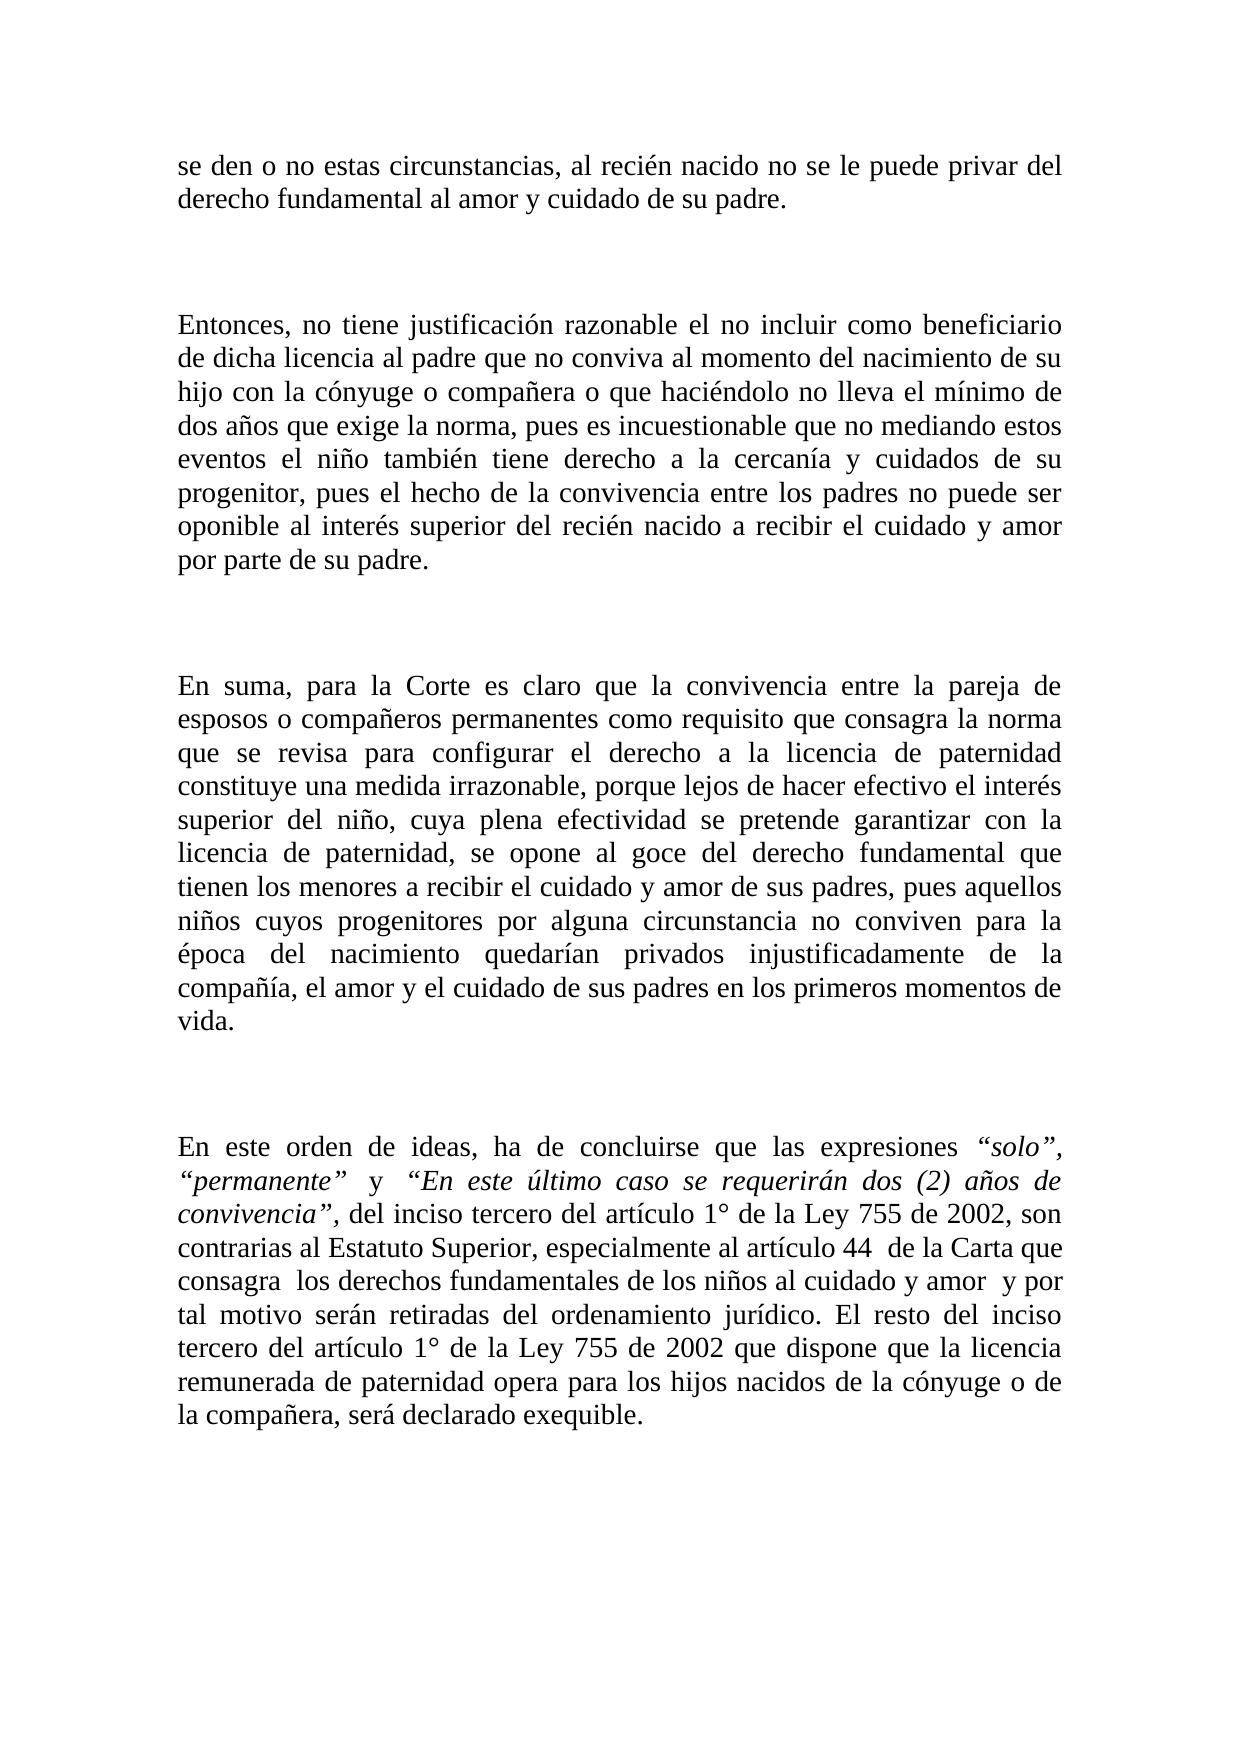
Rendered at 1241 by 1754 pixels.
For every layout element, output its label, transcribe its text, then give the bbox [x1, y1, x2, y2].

text Entonces, no tiene justificación razonable el no incluir como beneficiario de dicha licencia al padre que no conviva al momento del nacimiento de su hijo con la cónyuge o compañera o que haciéndolo no lleva el mínimo de dos años que exige la norma, pues es incuestionable que no mediando estos eventos el niño también tiene derecho a la cercanía y cuidados de su progenitor, pues el hecho de la convivencia entre los padres no puede ser oponible al interés superior del recién nacido a recibir el cuidado y amor por parte de su padre. [177, 307, 1063, 575]
text En suma, para la Corte es claro que la convivencia entre la pareja de esposos o compañeros permanentes como requisito que consagra la norma que se revisa para configurar el derecho a la licencia de paternidad constituye una medida irrazonable, porque lejos de hacer efectivo el interés superior del niño, cuya plena efectividad se pretende garantizar con la licencia de paternidad, se opone al goce del derecho fundamental que tienen los menores a recibir el cuidado y amor de sus padres, pues aquellos niños cuyos progenitores por alguna circunstancia no conviven para la época del nacimiento quedarían privados injustificadamente de la compañía, el amor y el cuidado de sus padres en los primeros momentos de vida. [177, 668, 1063, 1037]
text En este orden de ideas, ha de concluirse que las expresiones “solo”, “permanente” y “En este último caso se requerirán dos (2) años de convivencia”, del inciso tercero del artículo 1° de la Ley 755 de 2002, son contrarias al Estatuto Superior, especialmente al artículo 44 de la Carta que consagra los derechos fundamentales de los niños al cuidado y amor y por tal motivo serán retiradas del ordenamiento jurídico. El resto del inciso tercero del artículo 1° de la Ley 755 de 2002 que dispone que la licencia remunerada de paternidad opera para los hijos nacidos de la cónyuge o de la compañera, será declarado exequible. [177, 1129, 1063, 1431]
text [177, 148, 1063, 215]
